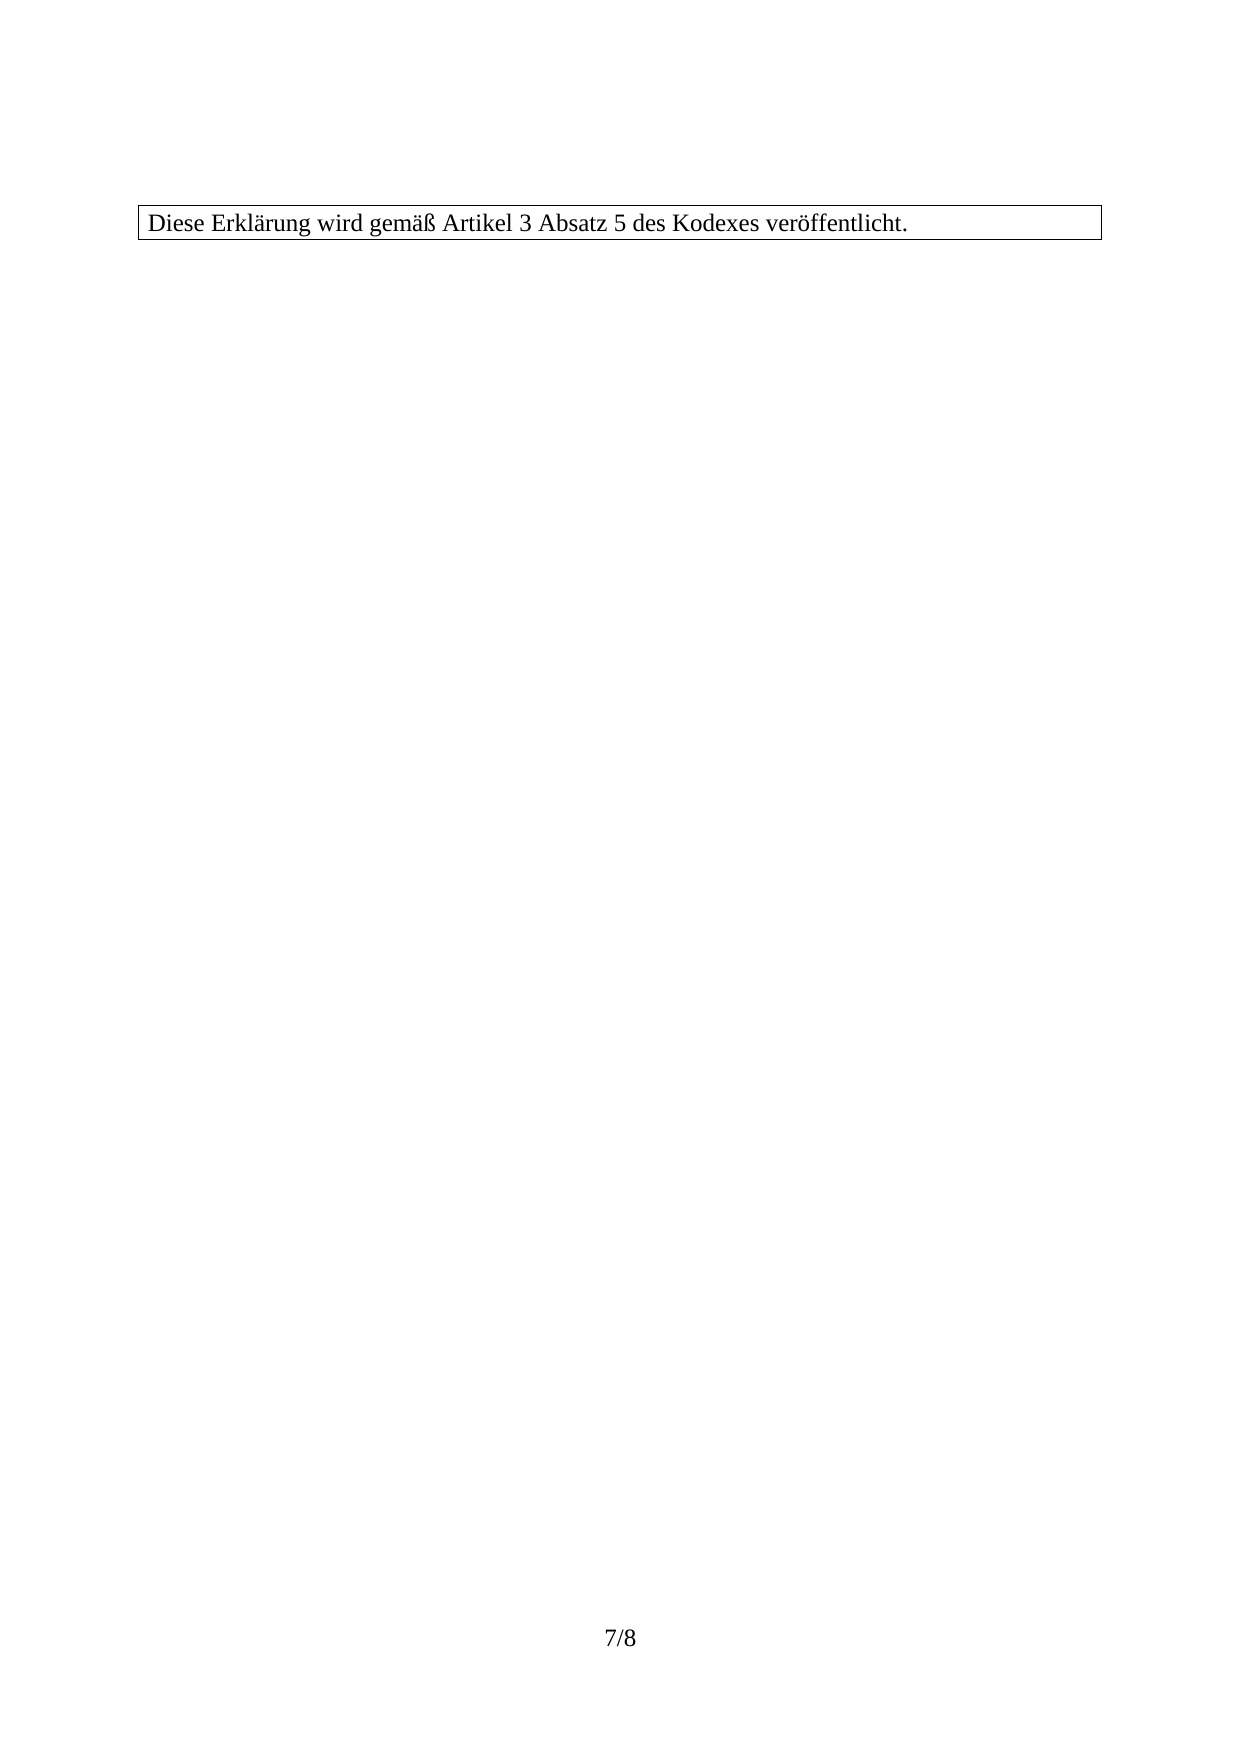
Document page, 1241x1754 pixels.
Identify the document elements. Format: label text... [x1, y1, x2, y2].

text Diese Erklärung wird gemäß Artikel 3 Absatz 5 des Kodexes veröffentlicht. [139, 206, 1101, 239]
